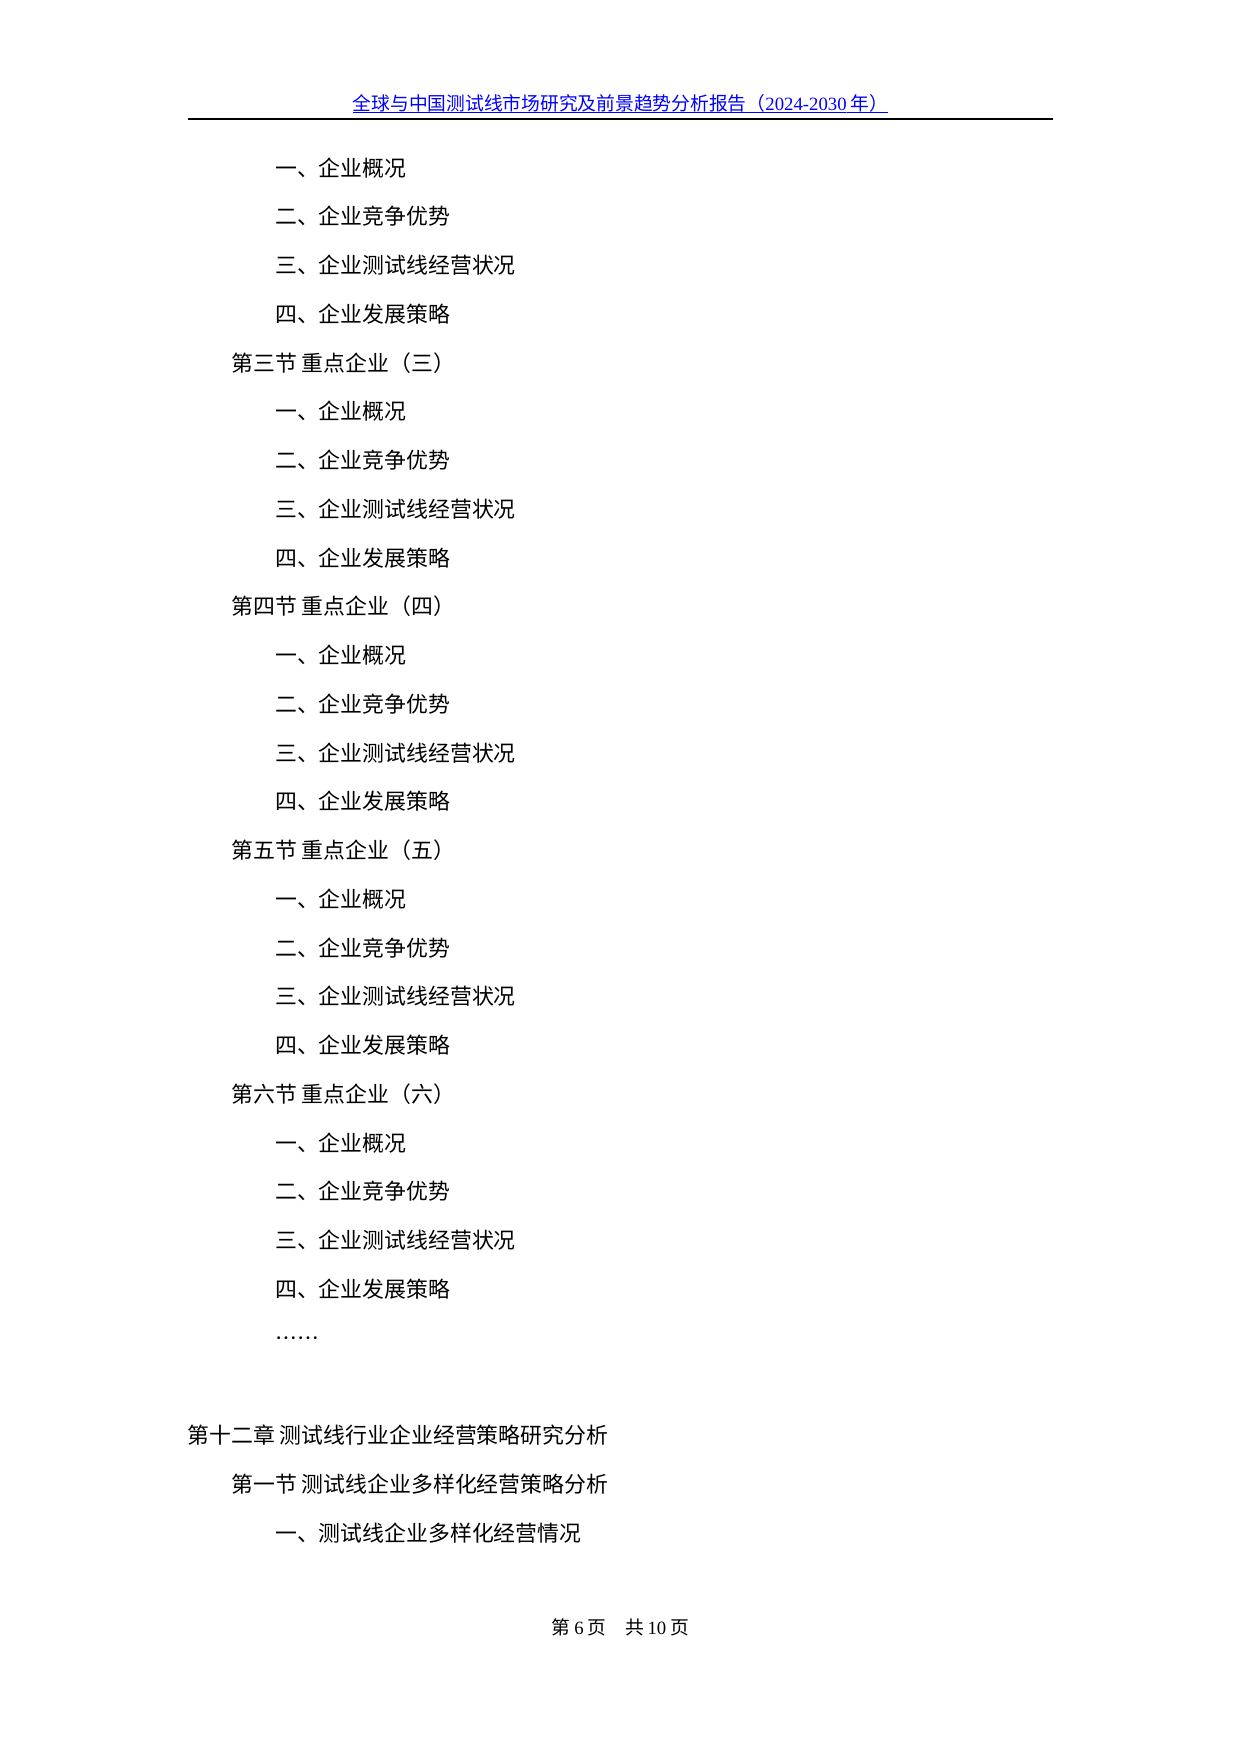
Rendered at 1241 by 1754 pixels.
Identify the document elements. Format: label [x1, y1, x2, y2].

text [187, 150, 1053, 1548]
